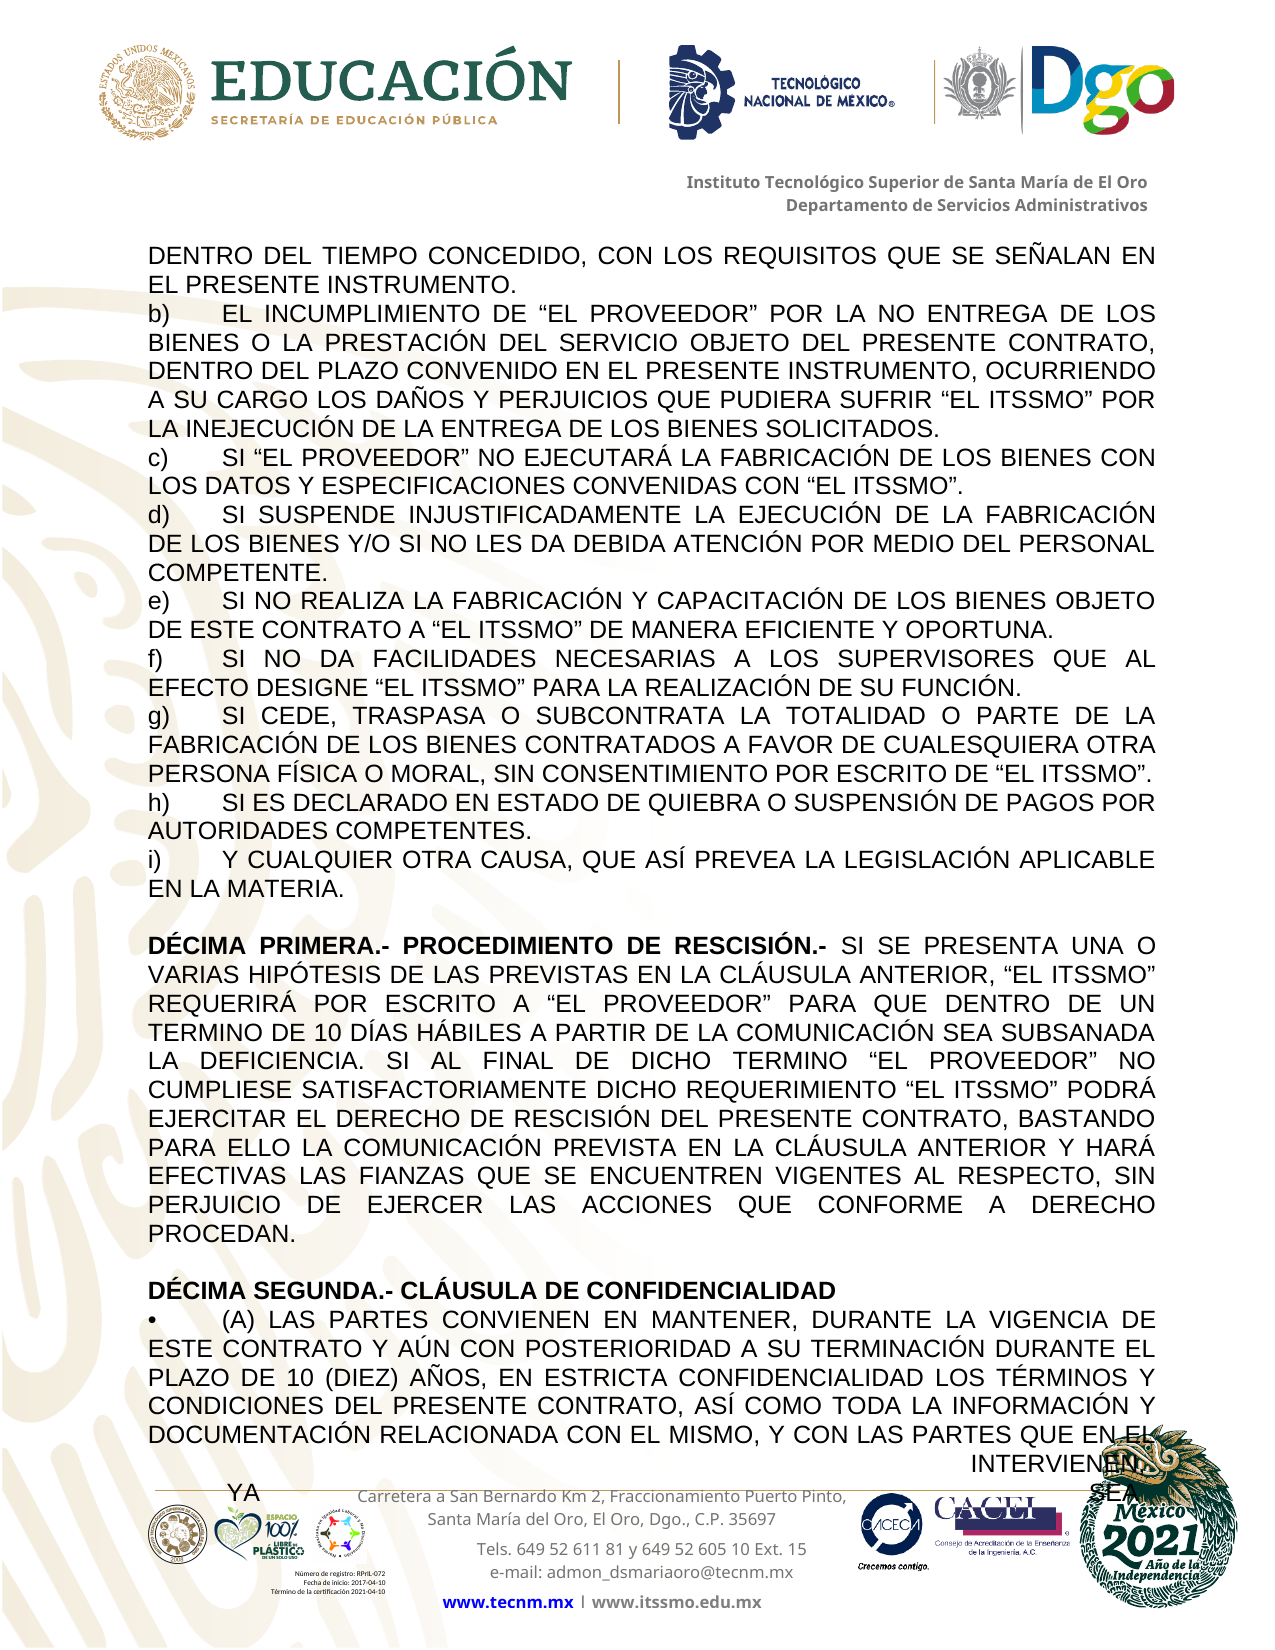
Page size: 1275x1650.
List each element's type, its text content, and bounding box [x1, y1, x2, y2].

text DÉCIMA PRIMERA.- PROCEDIMIENTO DE RESCISIÓN.- SI SE PRESENTA UNA O VARIAS HIPÓTESIS DE LAS PREVISTAS EN LA CLÁUSULA ANTERIOR, “EL ITSSMO” REQUERIRÁ POR ESCRITO A “EL PROVEEDOR” PARA QUE DENTRO DE UN TERMINO DE 10 DÍAS HÁBILES A PARTIR DE LA COMUNICACIÓN SEA SUBSANADA LA DEFICIENCIA. SI AL FINAL DE DICHO TERMINO “EL PROVEEDOR” NO CUMPLIESE SATISFACTORIAMENTE DICHO REQUERIMIENTO “EL ITSSMO” PODRÁ EJERCITAR EL DERECHO DE RESCISIÓN DEL PRESENTE CONTRATO, BASTANDO PARA ELLO LA COMUNICACIÓN PREVISTA EN LA CLÁUSULA ANTERIOR Y HARÁ EFECTIVAS LAS FIANZAS QUE SE ENCUENTREN VIGENTES AL RESPECTO, SIN PERJUICIO DE EJERCER LAS ACCIONES QUE CONFORME A DERECHO PROCEDAN. [148, 931, 1157, 1248]
text f) SI NO DA FACILIDADES NECESARIAS A LOS SUPERVISORES QUE AL EFECTO DESIGNE “EL ITSSMO” PARA LA REALIZACIÓN DE SU FUNCIÓN. [148, 644, 1157, 701]
text g) SI CEDE, TRASPASA O SUBCONTRATA LA TOTALIDAD O PARTE DE LA FABRICACIÓN DE LOS BIENES CONTRATADOS A FAVOR DE CUALESQUIERA OTRA PERSONA FÍSICA O MORAL, SIN CONSENTIMIENTO POR ESCRITO DE “EL ITSSMO”. [148, 701, 1157, 788]
picture [313, 1506, 367, 1564]
text b) EL INCUMPLIMIENTO DE “EL PROVEEDOR” POR LA NO ENTREGA DE LOS BIENES O LA PRESTACIÓN DEL SERVICIO OBJETO DEL PRESENTE CONTRATO, DENTRO DEL PLAZO CONVENIDO EN EL PRESENTE INSTRUMENTO, OCURRIENDO A SU CARGO LOS DAÑOS Y PERJUICIOS QUE PUDIERA SUFRIR “EL ITSSMO” POR LA INEJECUCIÓN DE LA ENTREGA DE LOS BIENES SOLICITADOS. [148, 299, 1157, 443]
picture [803, 1506, 1070, 1577]
text e) SI NO REALIZA LA FABRICACIÓN Y CAPACITACIÓN DE LOS BIENES OBJETO DE ESTE CONTRATO A “EL ITSSMO” DE MANERA EFICIENTE Y OPORTUNA. [148, 586, 1157, 644]
text h) SI ES DECLARADO EN ESTADO DE QUIEBRA O SUSPENSIÓN DE PAGOS POR AUTORIDADES COMPETENTES. [148, 788, 1157, 845]
picture [147, 1504, 309, 1564]
text DÉCIMA SEGUNDA.- CLÁUSULA DE CONFIDENCIALIDAD [148, 1276, 1157, 1305]
picture [943, 46, 1175, 135]
text d) SI SUSPENDE INJUSTIFICADAMENTE LA EJECUCIÓN DE LA FABRICACIÓN DE LOS BIENES Y/O SI NO LES DA DEBIDA ATENCIÓN POR MEDIO DEL PERSONAL COMPETENTE. [148, 500, 1157, 586]
text i) Y CUALQUIER OTRA CAUSA, QUE ASÍ PREVEA LA LEGISLACIÓN APLICABLE EN LA MATERIA. [148, 845, 1157, 903]
text c) SI “EL PROVEEDOR” NO EJECUTARÁ LA FABRICACIÓN DE LOS BIENES CON LOS DATOS Y ESPECIFICACIONES CONVENIDAS CON “EL ITSSMO”. [148, 443, 1157, 500]
